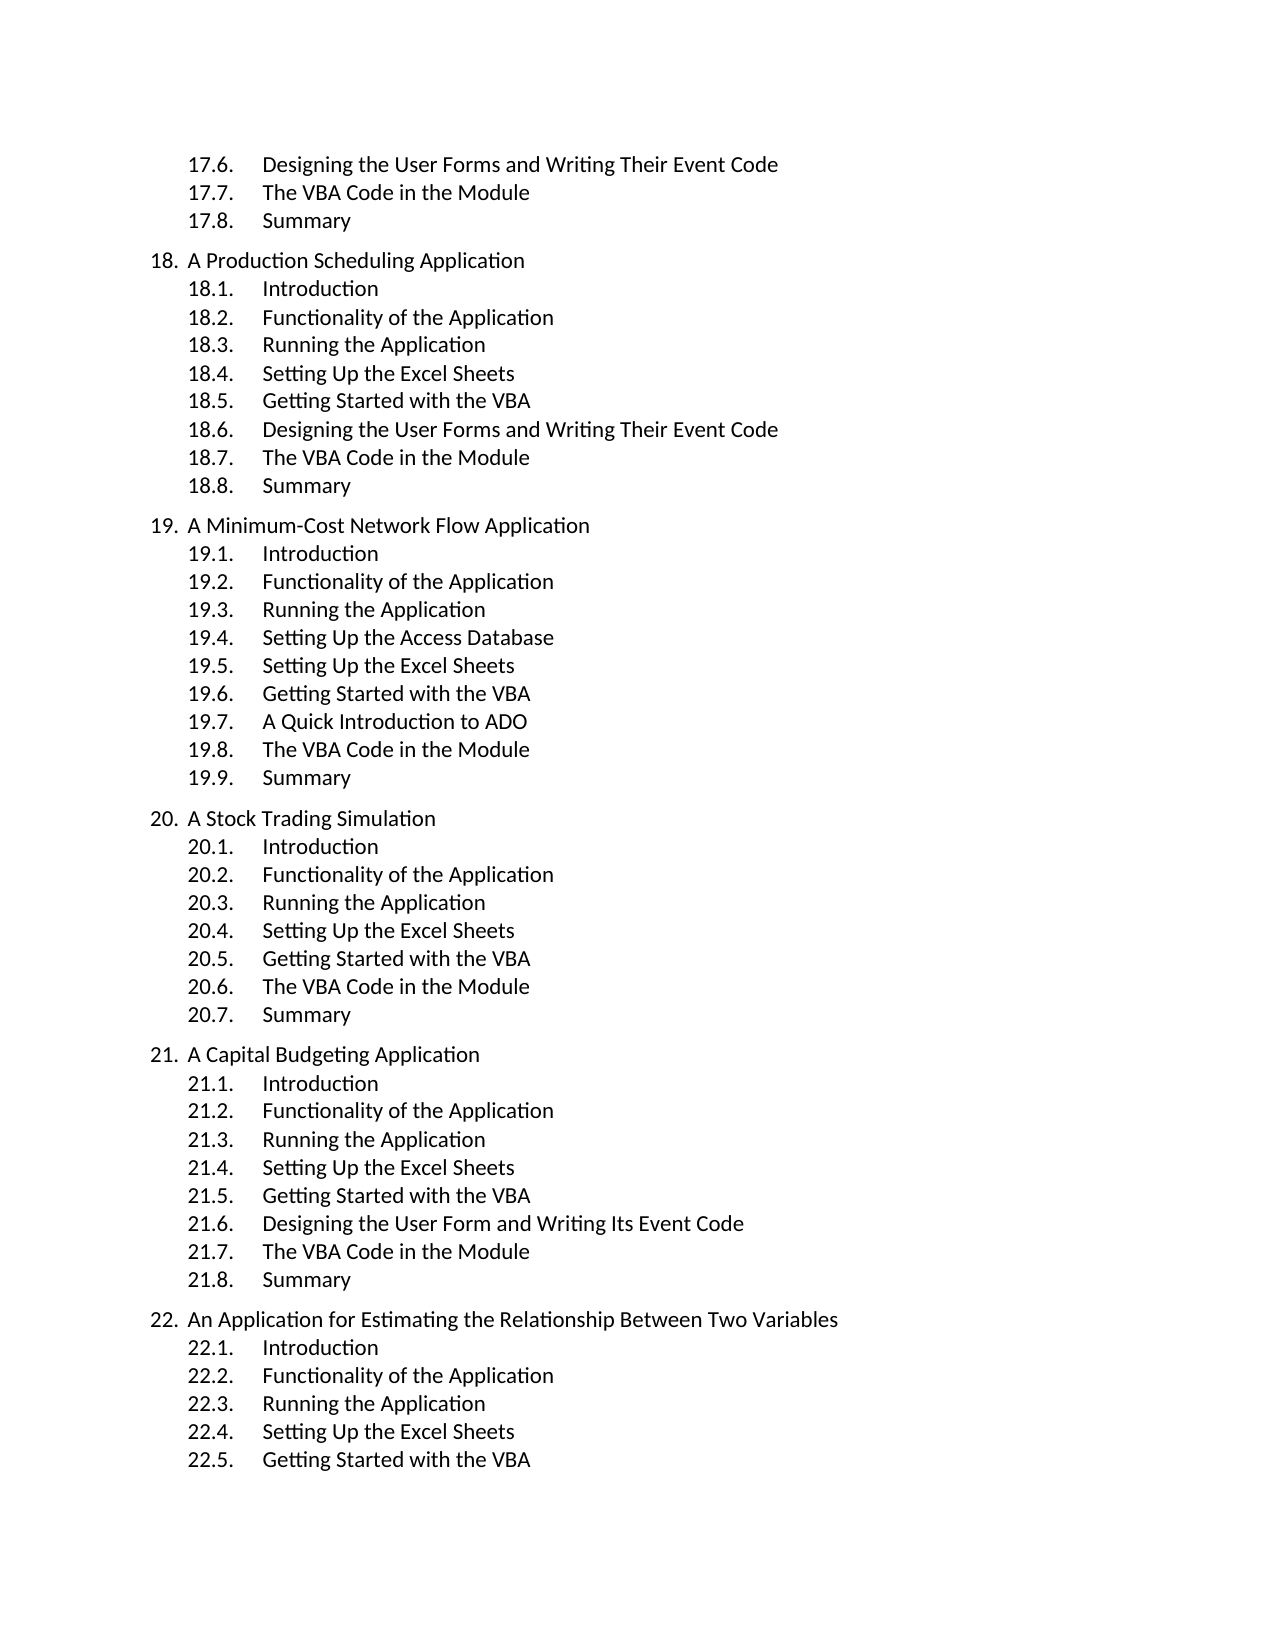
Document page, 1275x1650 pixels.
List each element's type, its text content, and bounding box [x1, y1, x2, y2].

list Functionality of the Application [187, 303, 1125, 331]
list The VBA Code in the Module [187, 178, 1125, 206]
list A Quick Introduction to ADO [187, 707, 1125, 735]
list Running the Application [187, 595, 1125, 623]
list Getting Started with the VBA [187, 387, 1125, 415]
list Running the Application [187, 331, 1125, 359]
list Summary [187, 206, 1125, 234]
list Introduction [187, 539, 1125, 567]
list Functionality of the Application [187, 1097, 1125, 1125]
list Setting Up the Excel Sheets [187, 359, 1125, 387]
list Designing the User Form and Writing Its Event Code [187, 1209, 1125, 1237]
list Introduction [187, 1333, 1125, 1361]
list Getting Started with the VBA [187, 1181, 1125, 1209]
list Setting Up the Excel Sheets [187, 1417, 1125, 1445]
list A Capital Budgeting Application [150, 1041, 1125, 1069]
list Running the Application [187, 1389, 1125, 1417]
list Introduction [187, 1069, 1125, 1097]
list Introduction [187, 274, 1125, 303]
list A Production Scheduling Application [150, 247, 1125, 274]
list The VBA Code in the Module [187, 443, 1125, 471]
list Getting Started with the VBA [187, 1445, 1125, 1473]
list Designing the User Forms and Writing Their Event Code [187, 150, 1125, 178]
list The VBA Code in the Module [187, 972, 1125, 1000]
list Introduction [187, 832, 1125, 860]
list The VBA Code in the Module [187, 1237, 1125, 1265]
list An Application for Estimating the Relationship Between Two Variables [150, 1305, 1125, 1333]
list Functionality of the Application [187, 567, 1125, 595]
list Running the Application [187, 888, 1125, 916]
list Setting Up the Excel Sheets [187, 1153, 1125, 1181]
list A Stock Trading Simulation [150, 804, 1125, 832]
list Functionality of the Application [187, 1361, 1125, 1389]
list Designing the User Forms and Writing Their Event Code [187, 415, 1125, 443]
list Setting Up the Access Database [187, 623, 1125, 651]
list Summary [187, 763, 1125, 791]
list Functionality of the Application [187, 860, 1125, 888]
list The VBA Code in the Module [187, 735, 1125, 763]
list Summary [187, 471, 1125, 499]
list Setting Up the Excel Sheets [187, 916, 1125, 944]
list Getting Started with the VBA [187, 944, 1125, 972]
list Summary [187, 1265, 1125, 1293]
list Getting Started with the VBA [187, 679, 1125, 707]
list Running the Application [187, 1125, 1125, 1153]
list Setting Up the Excel Sheets [187, 651, 1125, 679]
list Summary [187, 1000, 1125, 1028]
list A Minimum-Cost Network Flow Application [150, 511, 1125, 539]
